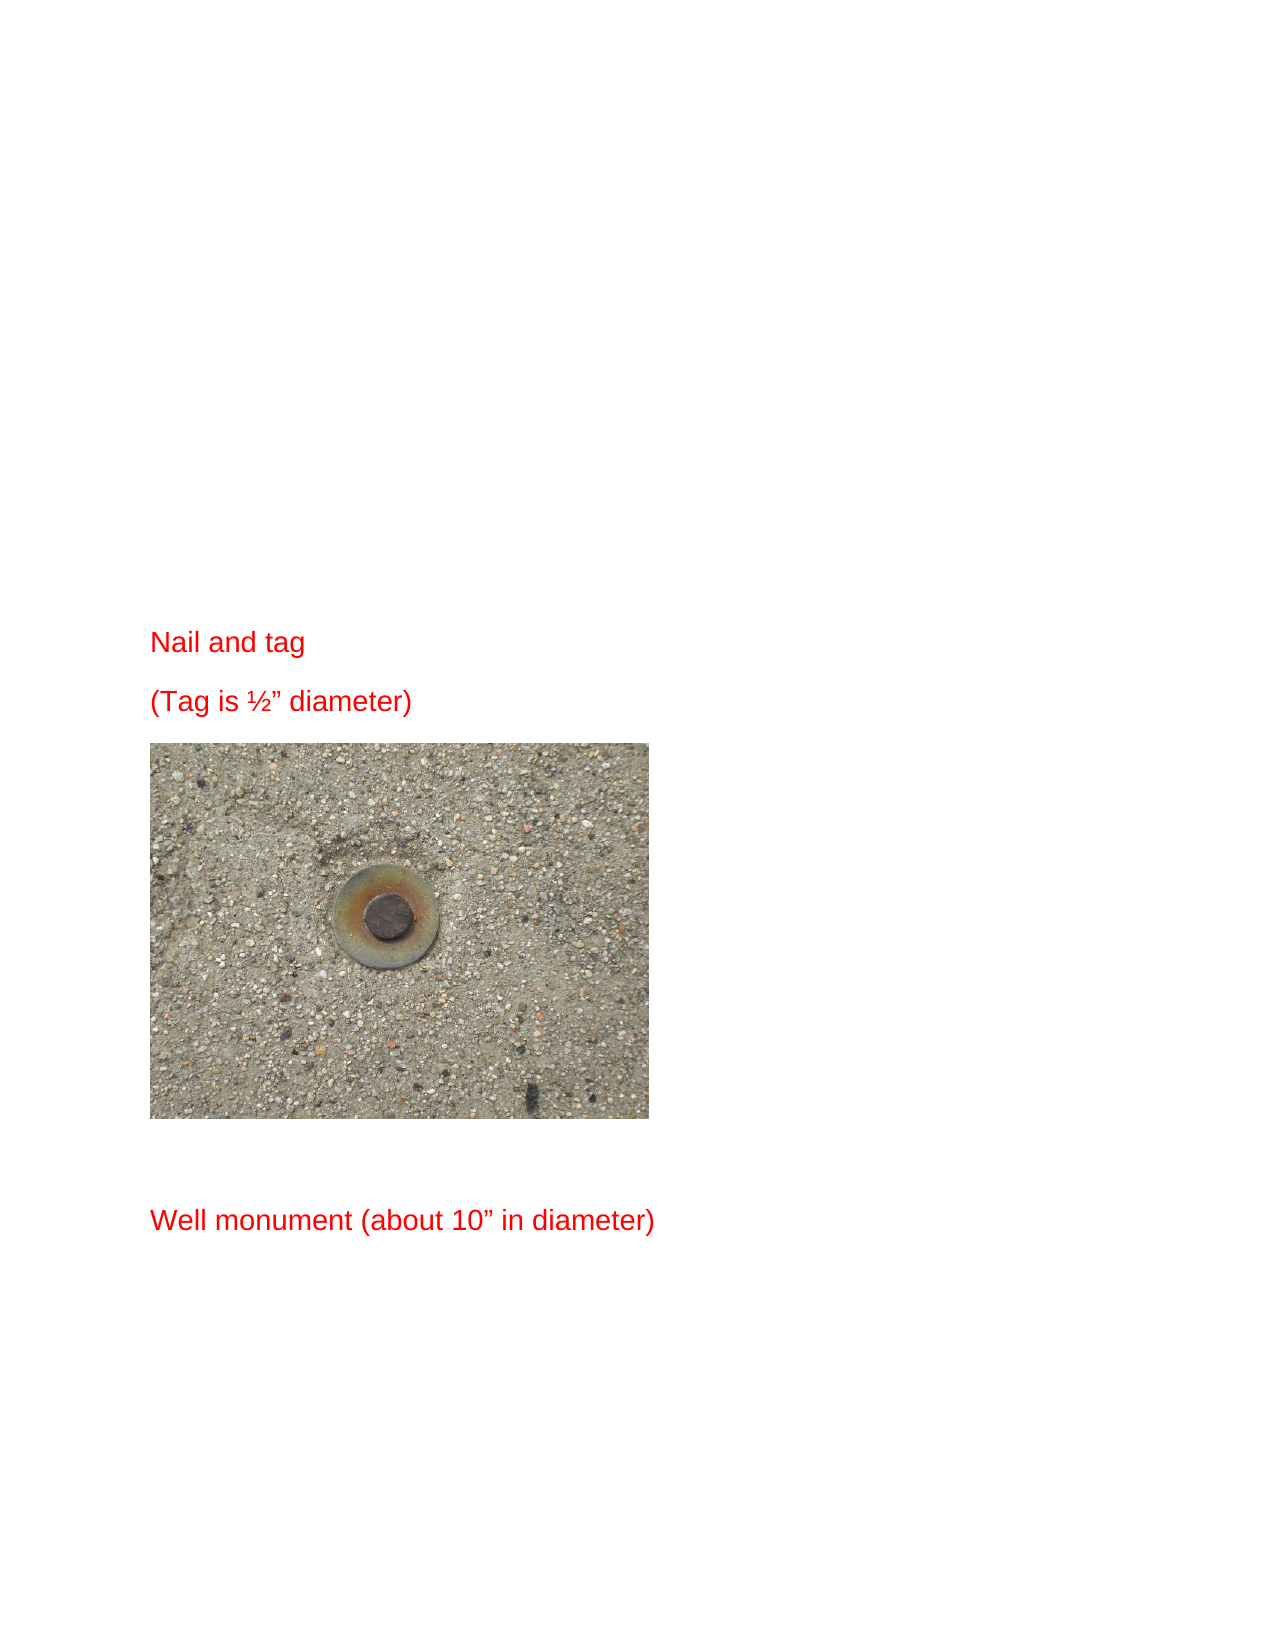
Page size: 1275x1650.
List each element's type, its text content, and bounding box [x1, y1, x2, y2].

text Nail and tag [150, 625, 1125, 658]
text (Tag is ½” diameter) [150, 684, 1125, 718]
picture [150, 743, 649, 1119]
text Well monument (about 10” in diameter) [150, 1203, 1125, 1237]
